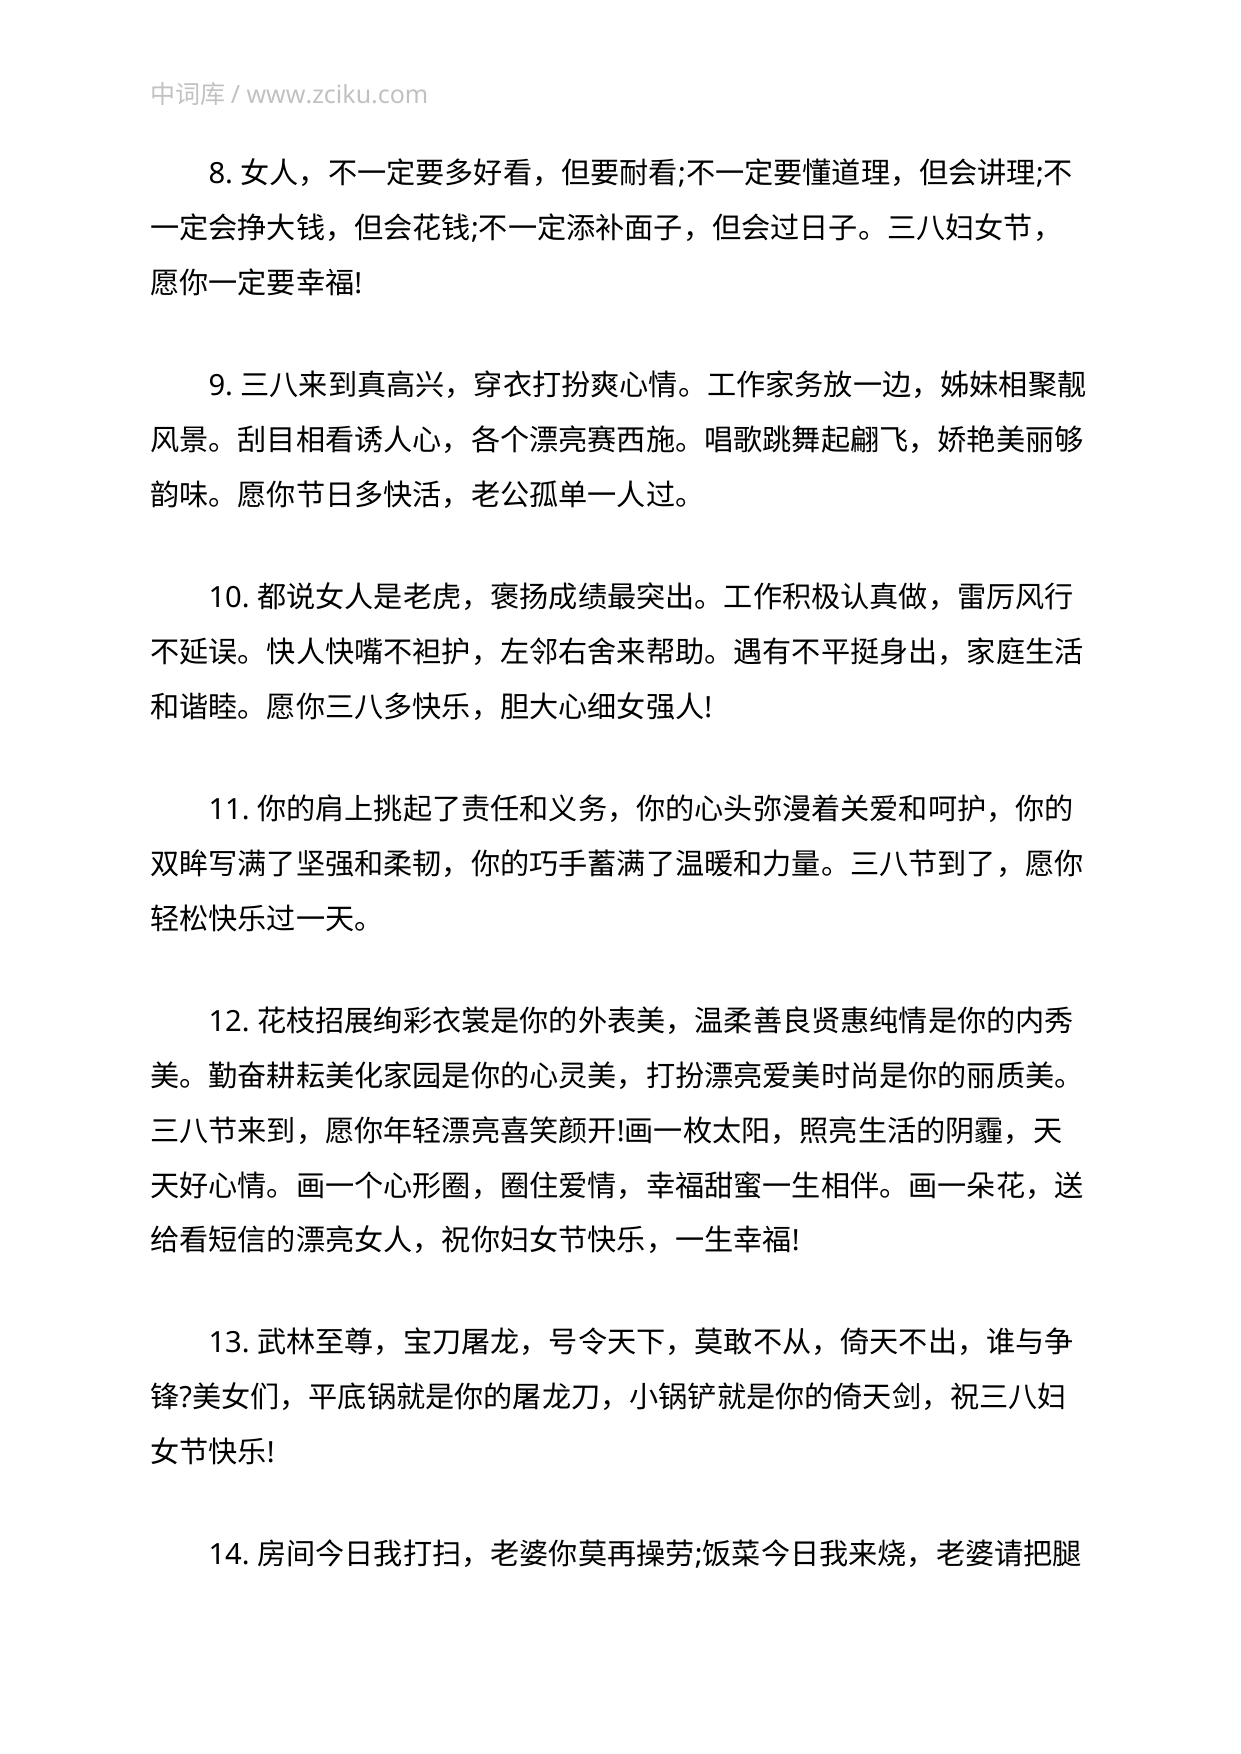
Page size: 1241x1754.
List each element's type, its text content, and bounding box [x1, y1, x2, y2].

text 12. 花枝招展绚彩衣裳是你的外表美，温柔善良贤惠纯情是你的内秀美。勤奋耕耘美化家园是你的心灵美，打扮漂亮爱美时尚是你的丽质美。三八节来到，愿你年轻漂亮喜笑颜开!画一枚太阳，照亮生活的阴霾，天天好心情。画一个心形圈，圈住爱情，幸福甜蜜一生相伴。画一朵花，送给看短信的漂亮女人，祝你妇女节快乐，一生幸福! [150, 997, 1090, 1259]
text 11. 你的肩上挑起了责任和义务，你的心头弥漫着关爱和呵护，你的双眸写满了坚强和柔韧，你的巧手蓄满了温暖和力量。三八节到了，愿你轻松快乐过一天。 [150, 786, 1090, 938]
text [150, 1531, 1090, 1573]
text 9. 三八来到真高兴，穿衣打扮爽心情。工作家务放一边，姊妹相聚靓风景。刮目相看诱人心，各个漂亮赛西施。唱歌跳舞起翩飞，娇艳美丽够韵味。愿你节日多快活，老公孤单一人过。 [150, 362, 1090, 514]
text 10. 都说女人是老虎，褒扬成绩最突出。工作积极认真做，雷厉风行不延误。快人快嘴不袒护，左邻右舍来帮助。遇有不平挺身出，家庭生活和谐睦。愿你三八多快乐，胆大心细女强人! [150, 574, 1090, 726]
text 13. 武林至尊，宝刀屠龙，号令天下，莫敢不从，倚天不出，谁与争锋?美女们，平底锅就是你的屠龙刀，小锅铲就是你的倚天剑，祝三八妇女节快乐! [150, 1319, 1090, 1471]
text 8. 女人，不一定要多好看，但要耐看;不一定要懂道理，但会讲理;不一定会挣大钱，但会花钱;不一定添补面子，但会过日子。三八妇女节，愿你一定要幸福! [150, 150, 1090, 302]
